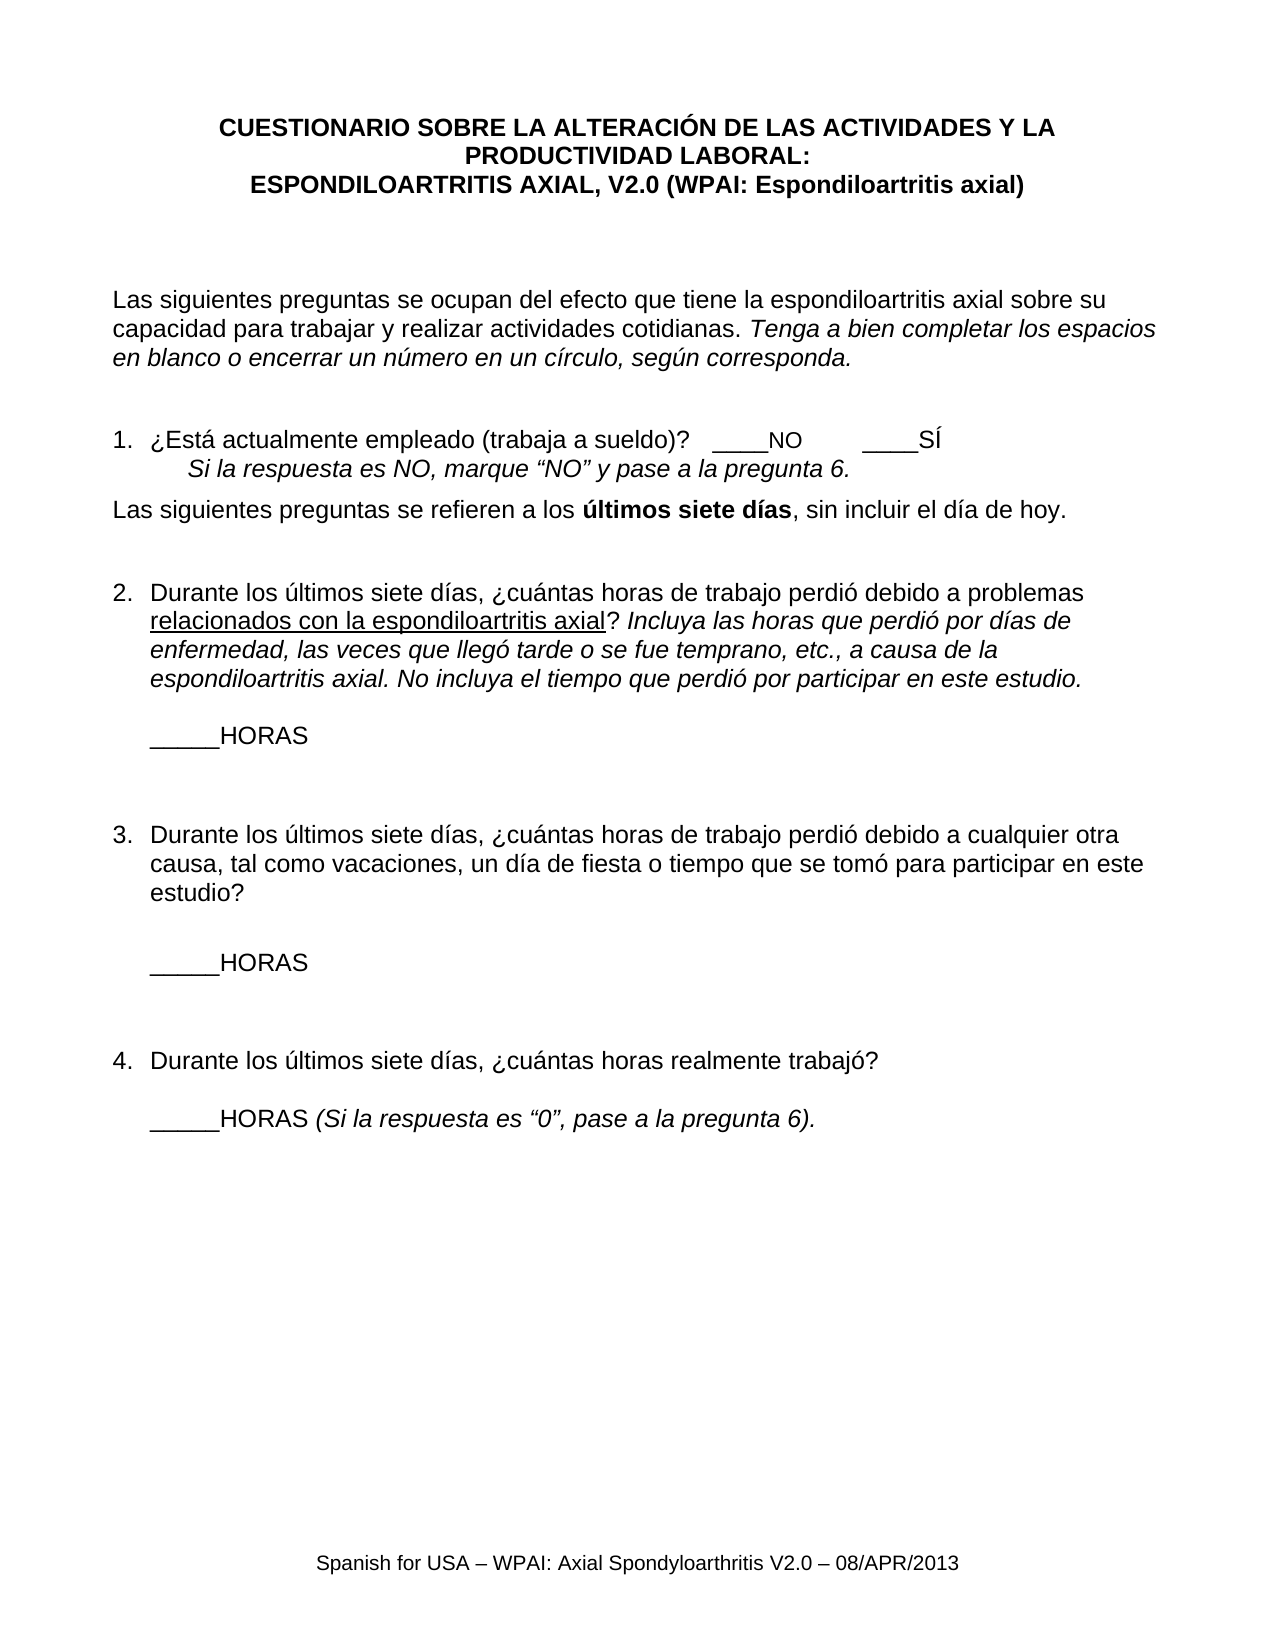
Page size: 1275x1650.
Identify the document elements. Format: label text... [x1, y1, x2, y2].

text Las siguientes preguntas se ocupan del efecto que tiene la espondiloartritis axial sobre su capacidad para trabajar y realizar actividades cotidianas. Tenga a bien completar los espacios en blanco o encerrar un número en un círculo, según corresponda. [112, 285, 1162, 371]
text 3. Durante los últimos siete días, ¿cuántas horas de trabajo perdió debido a cualquier otra causa, tal como vacaciones, un día de fiesta o tiempo que se tomó para participar en este estudio? [112, 820, 1162, 906]
text Las siguientes preguntas se refieren a los últimos siete días, sin incluir el día de hoy. [112, 495, 1162, 524]
text Cuestionario sobre la alteración de las actividades y la productividad laboral: [112, 112, 1162, 170]
text ESPONDILOARTRITIS AXIAL, V2.0 (WPAI: Espondiloartritis axial) [112, 170, 1162, 199]
text Si la respuesta es NO, marque “NO” y pase a la pregunta 6. [112, 454, 1162, 482]
text _____HORAS [150, 919, 1162, 1034]
text 1. ¿Está actualmente empleado (trabaja a sueldo)? ____NO ____SÍ [112, 425, 1162, 454]
text 4. Durante los últimos siete días, ¿cuántas horas realmente trabajó? _____HORAS (Si la respuesta es “0”, pase a la pregunta 6). [112, 1046, 1162, 1132]
text 2. Durante los últimos siete días, ¿cuántas horas de trabajo perdió debido a problemas relacionados con la espondiloartritis axial? Incluya las horas que perdió por días de enfermedad, las veces que llegó tarde o se fue temprano, etc., a causa de la espondiloartritis axial. No incluya el tiempo que perdió por participar en este estudio. _____HORAS [112, 577, 1162, 807]
